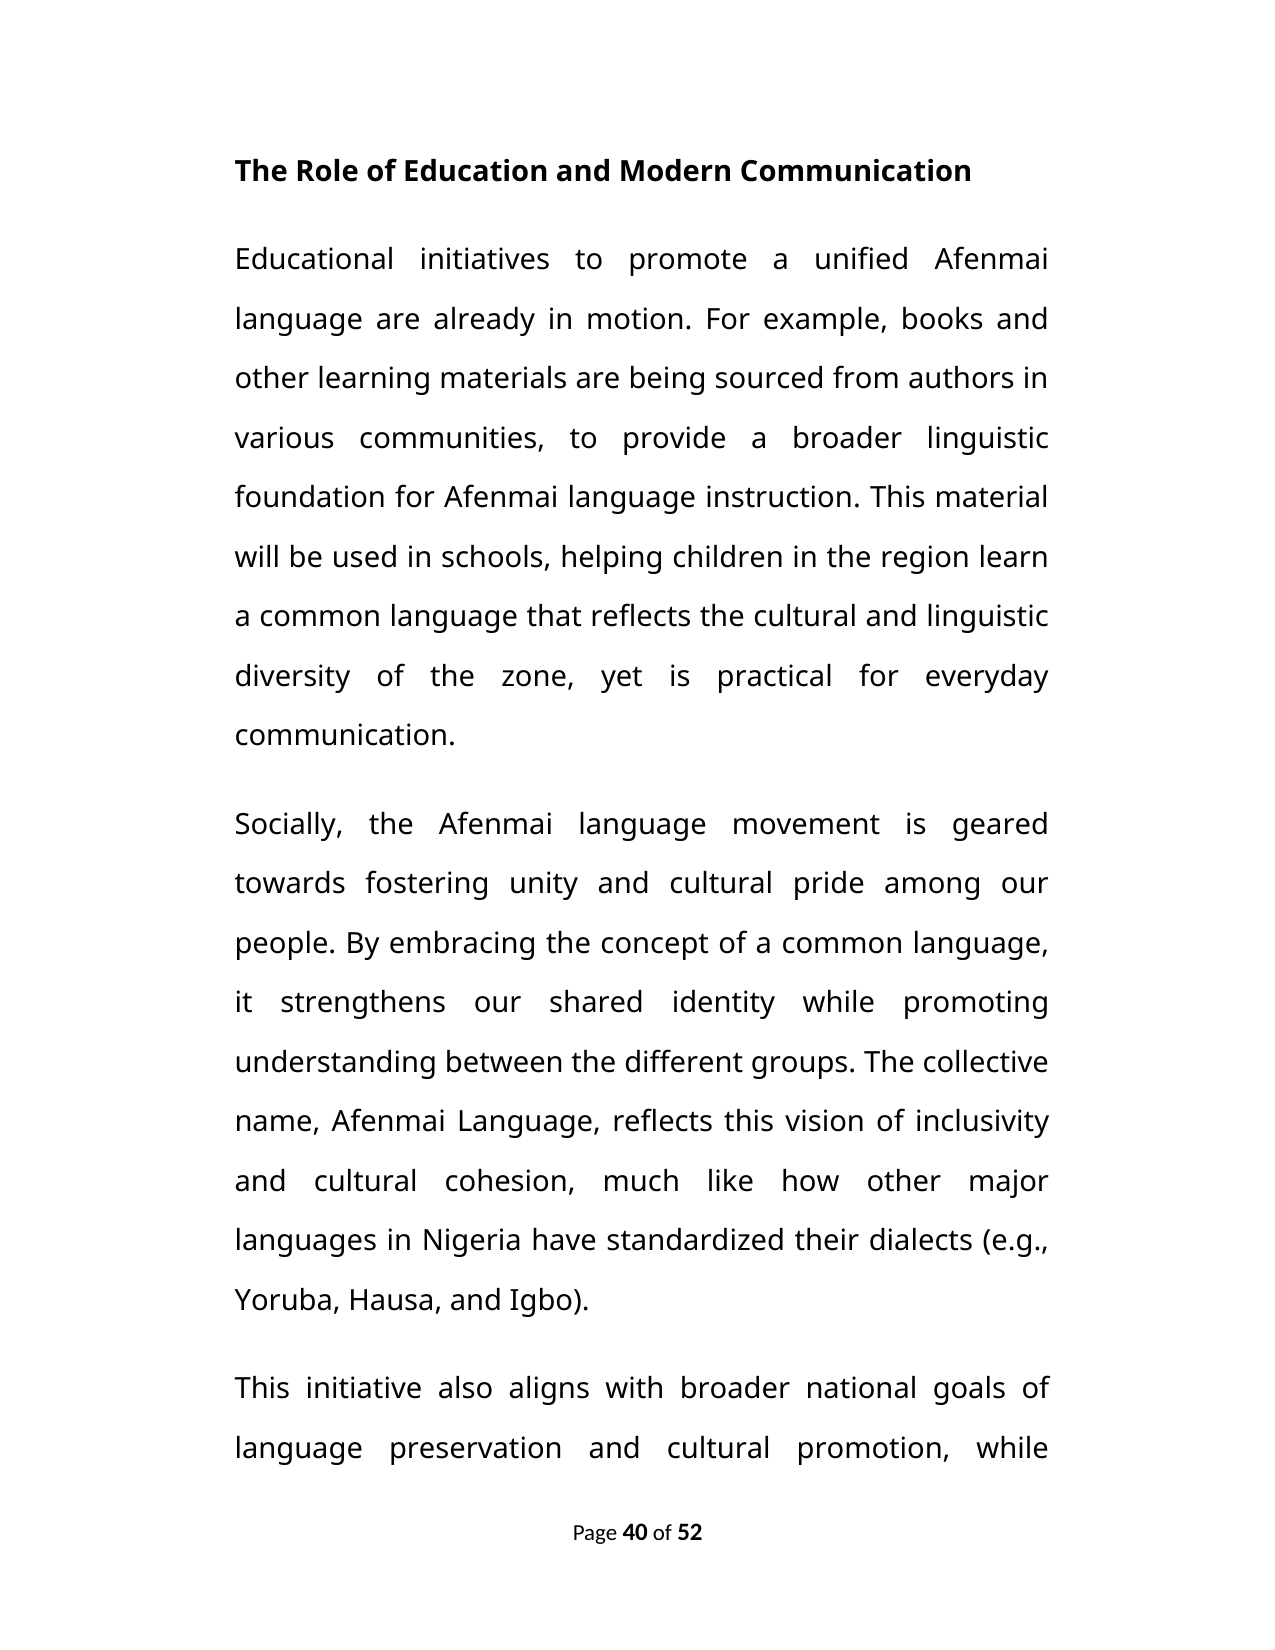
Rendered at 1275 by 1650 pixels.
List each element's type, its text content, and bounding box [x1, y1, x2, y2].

text Educational initiatives to promote a unified Afenmai language are already in motion. For example, books and other learning materials are being sourced from authors in various communities, to provide a broader linguistic foundation for Afenmai language instruction. This material will be used in schools, helping children in the region learn a common language that reflects the cultural and linguistic diversity of the zone, yet is practical for everyday communication. [234, 239, 1050, 754]
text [234, 1368, 1050, 1467]
text Socially, the Afenmai language movement is geared towards fostering unity and cultural pride among our people. By embracing the concept of a common language, it strengthens our shared identity while promoting understanding between the different groups. The collective name, Afenmai Language, reflects this vision of inclusivity and cultural cohesion, much like how other major languages in Nigeria have standardized their dialects (e.g., Yoruba, Hausa, and Igbo). [234, 803, 1050, 1319]
text The Role of Education and Modern Communication [234, 150, 1050, 190]
